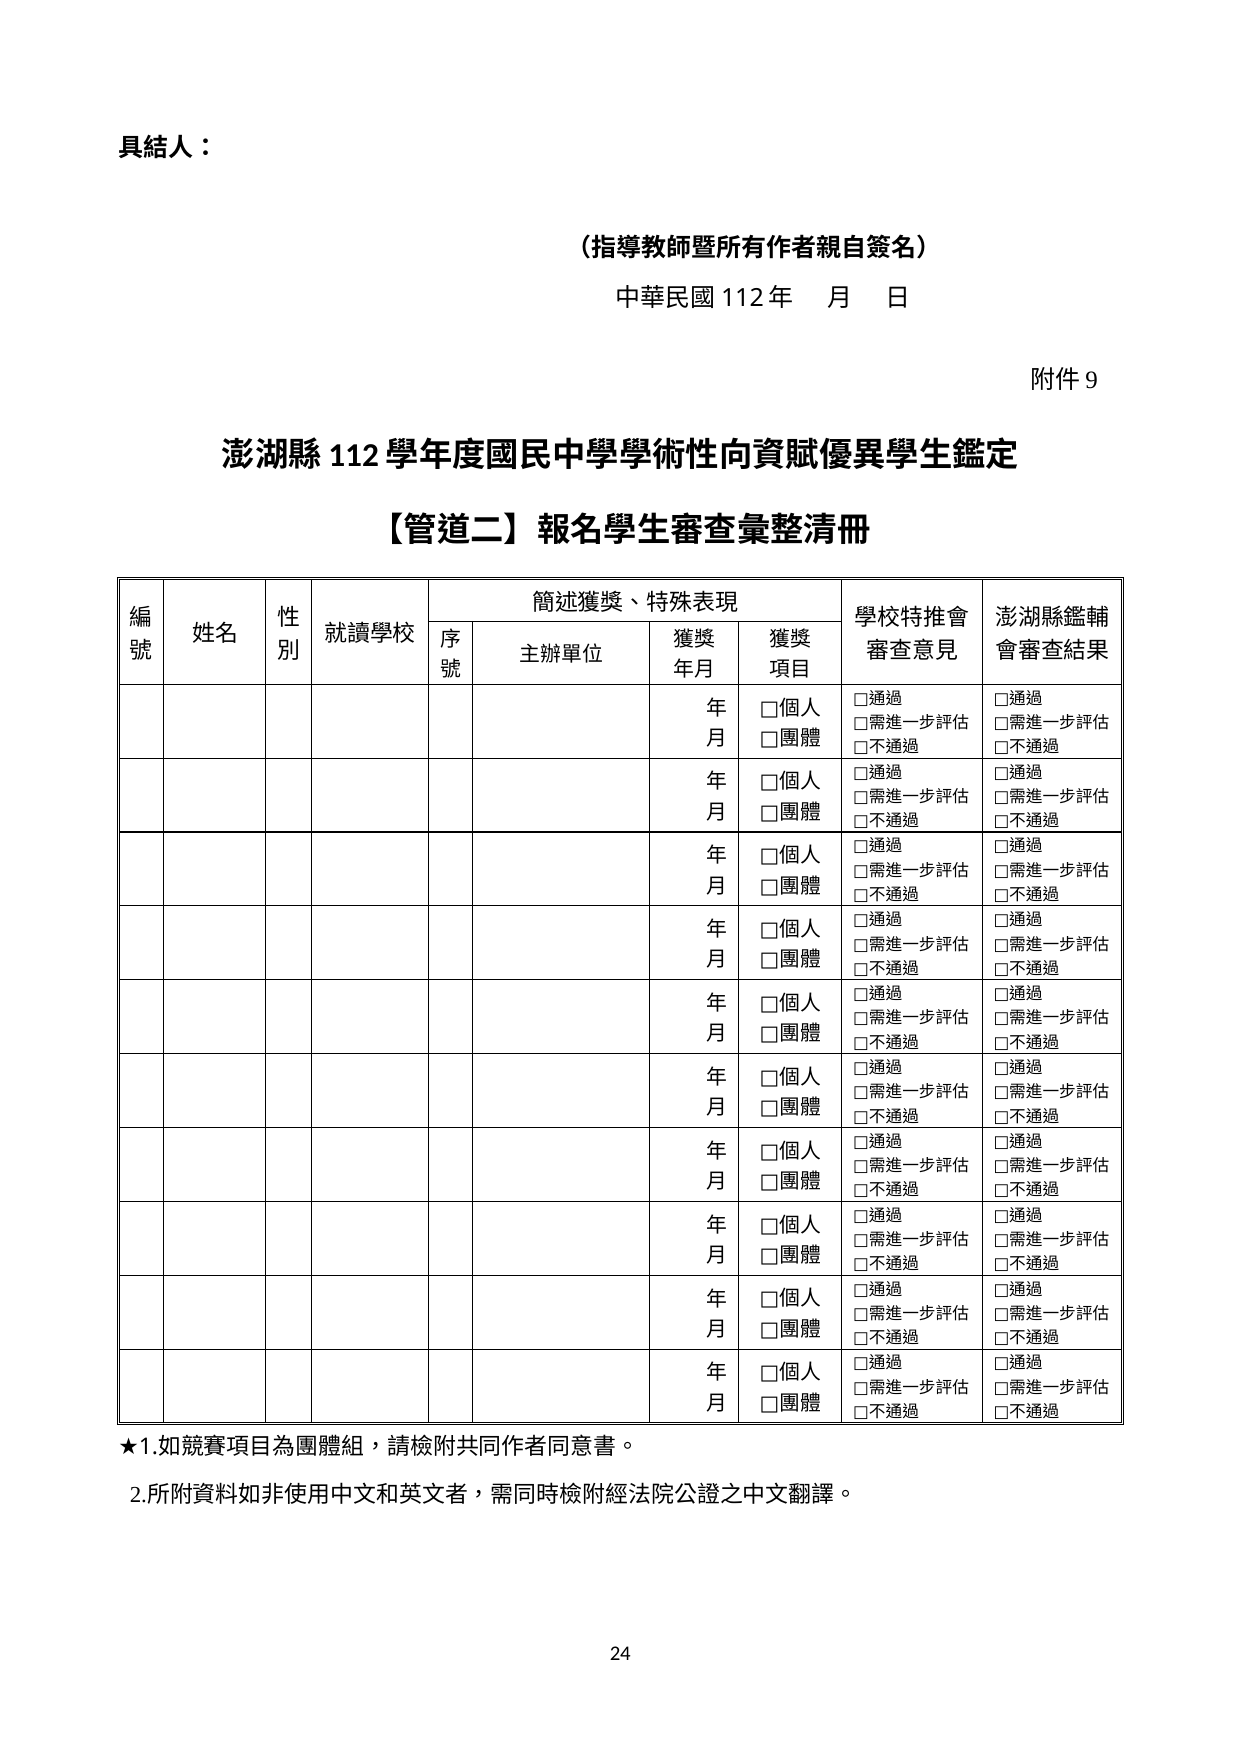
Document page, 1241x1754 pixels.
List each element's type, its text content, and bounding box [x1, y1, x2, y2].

table_header 編號 [120, 580, 163, 684]
table_cell [164, 1350, 265, 1422]
table_cell 年 月 [650, 1276, 738, 1348]
table_cell [120, 1054, 163, 1127]
table_cell 獲獎 年月 [650, 622, 738, 684]
table_cell □通過 □需進一步評估 □不通過 [983, 685, 1121, 758]
table_header 學校特推會審查意見 [842, 580, 982, 684]
table_cell [429, 1350, 472, 1422]
table_cell [164, 906, 265, 979]
table_cell [473, 759, 649, 831]
table_cell □個人 □團體 [739, 685, 841, 758]
table_cell [266, 833, 311, 905]
table_cell □個人 □團體 [739, 833, 841, 905]
table_cell [429, 685, 472, 758]
table_cell [473, 1202, 649, 1274]
table_cell □個人 □團體 [739, 906, 841, 979]
table_cell [266, 1276, 311, 1348]
table_cell [164, 980, 265, 1053]
table_cell 年 月 [650, 685, 738, 758]
table_cell □通過 □需進一步評估 □不通過 [842, 906, 982, 979]
table_cell [120, 685, 163, 758]
table_cell 年 月 [650, 759, 738, 831]
table_cell □通過 □需進一步評估 □不通過 [842, 1128, 982, 1201]
table_cell □個人 □團體 [739, 759, 841, 831]
table_cell [429, 759, 472, 831]
table_cell 年 月 [650, 1054, 738, 1127]
table_cell [312, 1202, 428, 1274]
table_cell [429, 1276, 472, 1348]
table_cell □通過 □需進一步評估 □不通過 [983, 833, 1121, 905]
table_cell 主辦單位 [473, 622, 649, 684]
table_cell [312, 1276, 428, 1348]
text ★1.如競賽項目為團體組，請檢附共同作者同意書。 [118, 1425, 1122, 1463]
table_cell [266, 1128, 311, 1201]
table_cell [266, 1202, 311, 1274]
table_cell [120, 1202, 163, 1274]
table_cell □個人 □團體 [739, 1276, 841, 1348]
table_cell [429, 980, 472, 1053]
table_cell 年 月 [650, 906, 738, 979]
table_cell [164, 1276, 265, 1348]
text 2.所附資料如非使用中文和英文者，需同時檢附經法院公證之中文翻譯。 [118, 1475, 1122, 1509]
table_cell [120, 906, 163, 979]
table_cell [312, 685, 428, 758]
table_cell 年 月 [650, 1202, 738, 1274]
table_cell [164, 759, 265, 831]
table_cell □通過 □需進一步評估 □不通過 [983, 980, 1121, 1053]
table_cell [429, 1128, 472, 1201]
table_cell □通過 □需進一步評估 □不通過 [842, 980, 982, 1053]
table_header 澎湖縣鑑輔會審查結果 [983, 580, 1121, 684]
table_cell [473, 1350, 649, 1422]
table_cell □通過 □需進一步評估 □不通過 [983, 1350, 1121, 1422]
table_cell [164, 1054, 265, 1127]
table_cell [120, 759, 163, 831]
table_cell □個人 □團體 [739, 1350, 841, 1422]
table_cell 序號 [429, 622, 472, 684]
table_cell 年 月 [650, 833, 738, 905]
table_cell □通過 □需進一步評估 □不通過 [842, 1202, 982, 1274]
table_cell □個人 □團體 [739, 1054, 841, 1127]
table_cell [473, 906, 649, 979]
table_cell [312, 906, 428, 979]
table_cell [164, 833, 265, 905]
table_cell □通過 □需進一步評估 □不通過 [983, 759, 1121, 831]
table_cell [312, 1350, 428, 1422]
table_cell 年 月 [650, 1128, 738, 1201]
table_header 姓名 [164, 580, 265, 684]
table_cell [473, 833, 649, 905]
table_cell [312, 1054, 428, 1127]
table_cell □通過 □需進一步評估 □不通過 [842, 833, 982, 905]
table_cell □個人 □團體 [739, 1128, 841, 1201]
table_cell [266, 759, 311, 831]
table_cell [429, 1202, 472, 1274]
table_cell [164, 1202, 265, 1274]
table_cell [266, 685, 311, 758]
table_cell □通過 □需進一步評估 □不通過 [983, 906, 1121, 979]
table_cell [312, 1128, 428, 1201]
table_cell [266, 980, 311, 1053]
table_cell [120, 980, 163, 1053]
text 中華民國 112年 月 日 [118, 277, 1122, 314]
table_cell [473, 1054, 649, 1127]
table_cell [312, 980, 428, 1053]
table_cell [120, 1350, 163, 1422]
table_cell 獲獎 項目 [739, 622, 841, 684]
table_cell [312, 759, 428, 831]
table_cell [120, 833, 163, 905]
table_cell □個人 □團體 [739, 1202, 841, 1274]
table_cell [429, 833, 472, 905]
table_header 就讀學校 [312, 580, 428, 684]
table_cell [312, 833, 428, 905]
table_cell 年 月 [650, 1350, 738, 1422]
table_header 簡述獲獎、特殊表現 [429, 580, 841, 621]
table_cell □通過 □需進一步評估 □不通過 [842, 759, 982, 831]
text 具結人： [118, 127, 1122, 164]
table_cell □通過 □需進一步評估 □不通過 [983, 1202, 1121, 1274]
table_cell □通過 □需進一步評估 □不通過 [983, 1054, 1121, 1127]
text （指導教師暨所有作者親自簽名） [118, 227, 1122, 264]
table_cell [266, 906, 311, 979]
table_cell 年 月 [650, 980, 738, 1053]
table_header 性別 [266, 580, 311, 684]
table_cell [164, 685, 265, 758]
table_cell [473, 685, 649, 758]
table_cell [473, 1276, 649, 1348]
table_cell [164, 1128, 265, 1201]
table_cell [120, 1128, 163, 1201]
table_cell □通過 □需進一步評估 □不通過 [983, 1128, 1121, 1201]
table_cell [266, 1054, 311, 1127]
table_cell □個人 □團體 [739, 980, 841, 1053]
table_cell [473, 980, 649, 1053]
table_cell [429, 1054, 472, 1127]
table_cell [120, 1276, 163, 1348]
table_cell [429, 906, 472, 979]
text 【管道二】報名學生審查彙整清冊 [118, 489, 1122, 564]
table_cell □通過 □需進一步評估 □不通過 [842, 1350, 982, 1422]
table_cell □通過 □需進一步評估 □不通過 [842, 1054, 982, 1127]
table_cell □通過 □需進一步評估 □不通過 [983, 1276, 1121, 1348]
text 澎湖縣112學年度國民中學學術性向資賦優異學生鑑定 [118, 414, 1122, 489]
table_cell □通過 □需進一步評估 □不通過 [842, 1276, 982, 1348]
table_cell [473, 1128, 649, 1201]
table_cell [266, 1350, 311, 1422]
table_cell □通過 □需進一步評估 □不通過 [842, 685, 982, 758]
